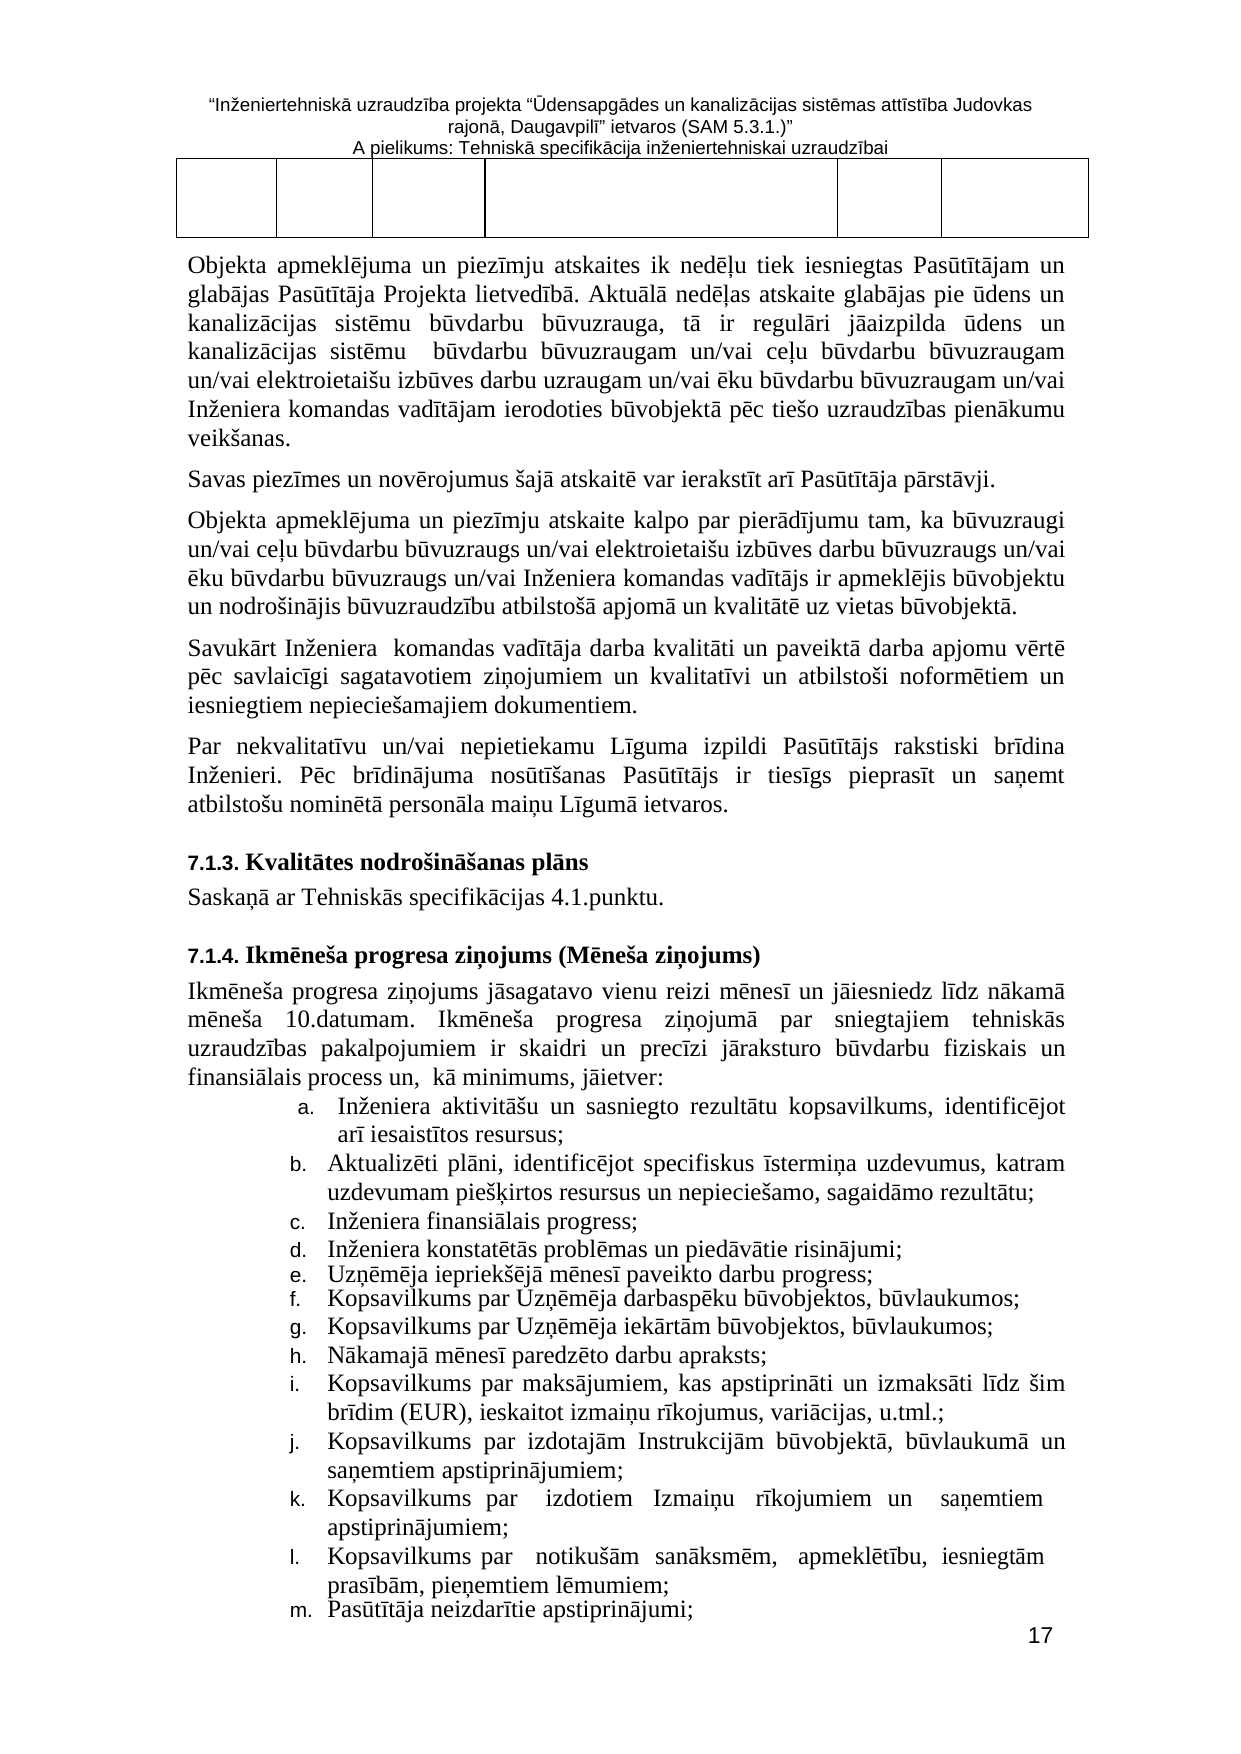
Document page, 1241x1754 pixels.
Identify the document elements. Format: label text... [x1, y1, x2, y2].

list Kopsavilkums par izdotiem Izmaiņu rīkojumiem un saņemtiem apstiprinājumiem; [289, 1483, 1066, 1541]
list Nākamajā mēnesī paredzēto darbu apraksts; [289, 1340, 1066, 1368]
text Saskaņā ar Tehniskās specifikācijas 4.1.punktu. [187, 882, 1065, 911]
table_cell [373, 159, 484, 237]
list Inženiera finansiālais progress; [289, 1206, 1066, 1234]
list Kopsavilkums par Uzņēmēja darbaspēku būvobjektos, būvlaukumos; [289, 1287, 1066, 1311]
text Par nekvalitatīvu un/vai nepietiekamu Līguma izpildi Pasūtītājs rakstiski brīdina Inženieri. Pēc brīdinājuma nosūtīšanas Pasūtītājs ir tiesīgs pieprasīt un saņemt atbilstošu nominētā personāla maiņu Līgumā ietvaros. [187, 731, 1066, 818]
list Kopsavilkums par notikušām sanāksmēm, apmeklētību, iesniegtām prasībām, pieņemtiem lēmumiem; [289, 1541, 1066, 1598]
table_cell [277, 159, 372, 237]
subtitle Ikmēneša progresa ziņojums (Mēneša ziņojums) [187, 941, 1065, 969]
list Kopsavilkums par Uzņēmēja iekārtām būvobjektos, būvlaukumos; [289, 1311, 1066, 1340]
table_cell [177, 159, 276, 237]
list Uzņēmēja iepriekšējā mēnesī paveikto darbu progress; [289, 1263, 1066, 1287]
list Kopsavilkums par izdotajām Instrukcijām būvobjektā, būvlaukumā un saņemtiem apstiprinājumiem; [289, 1426, 1066, 1483]
table_cell [486, 159, 837, 237]
list Pasūtītāja neizdarītie apstiprinājumi; [289, 1598, 1066, 1622]
text Objekta apmeklējuma un piezīmju atskaite kalpo par pierādījumu tam, ka būvuzraugi un/vai ceļu būvdarbu būvuzraugs un/vai elektroietaišu izbūves darbu būvuzraugs un/vai ēku būvdarbu būvuzraugs un/vai Inženiera komandas vadītājs ir apmeklējis būvobjektu un nodrošinājis būvuzraudzību atbilstošā apjomā un kvalitātē uz vietas būvobjektā. [187, 505, 1066, 620]
table_cell [942, 159, 1088, 237]
text Ikmēneša progresa ziņojums jāsagatavo vienu reizi mēnesī un jāiesniedz līdz nākamā mēneša 10.datumam. Ikmēneša progresa ziņojumā par sniegtajiem tehniskās uzraudzības pakalpojumiem ir skaidri un precīzi jāraksturo būvdarbu fiziskais un finansiālais process un, kā minimums, jāietver: [187, 976, 1066, 1091]
list Inženiera aktivitāšu un sasniegto rezultātu kopsavilkums, identificējot arī iesaistītos resursus; [297, 1091, 1066, 1148]
list Kopsavilkums par maksājumiem, kas apstiprināti un izmaksāti līdz šim brīdim (EUR), ieskaitot izmaiņu rīkojumus, variācijas, u.tml.; [289, 1368, 1066, 1426]
table_cell [838, 159, 941, 237]
text Objekta apmeklējuma un piezīmju atskaites ik nedēļu tiek iesniegtas Pasūtītājam un glabājas Pasūtītāja Projekta lietvedībā. Aktuālā nedēļas atskaite glabājas pie ūdens un kanalizācijas sistēmu būvdarbu būvuzrauga, tā ir regulāri jāaizpilda ūdens un kanalizācijas sistēmu būvdarbu būvuzraugam un/vai ceļu būvdarbu būvuzraugam un/vai elektroietaišu izbūves darbu uzraugam un/vai ēku būvdarbu būvuzraugam un/vai Inženiera komandas vadītājam ierodoties būvobjektā pēc tiešo uzraudzības pienākumu veikšanas. [187, 250, 1066, 451]
list Aktualizēti plāni, identificējot specifiskus īstermiņa uzdevumus, katram uzdevumam piešķirtos resursus un nepieciešamo, sagaidāmo rezultātu; [289, 1148, 1066, 1206]
list Inženiera konstatētās problēmas un piedāvātie risinājumi; [289, 1234, 1066, 1263]
text Savas piezīmes un novērojumus šajā atskaitē var ierakstīt arī Pasūtītāja pārstāvji. [187, 464, 1066, 493]
text Savukārt Inženiera komandas vadītāja darba kvalitāti un paveiktā darba apjomu vērtē pēc savlaicīgi sagatavotiem ziņojumiem un kvalitatīvi un atbilstoši noformētiem un iesniegtiem nepieciešamajiem dokumentiem. [187, 633, 1066, 719]
subtitle Kvalitātes nodrošināšanas plāns [187, 847, 1065, 876]
